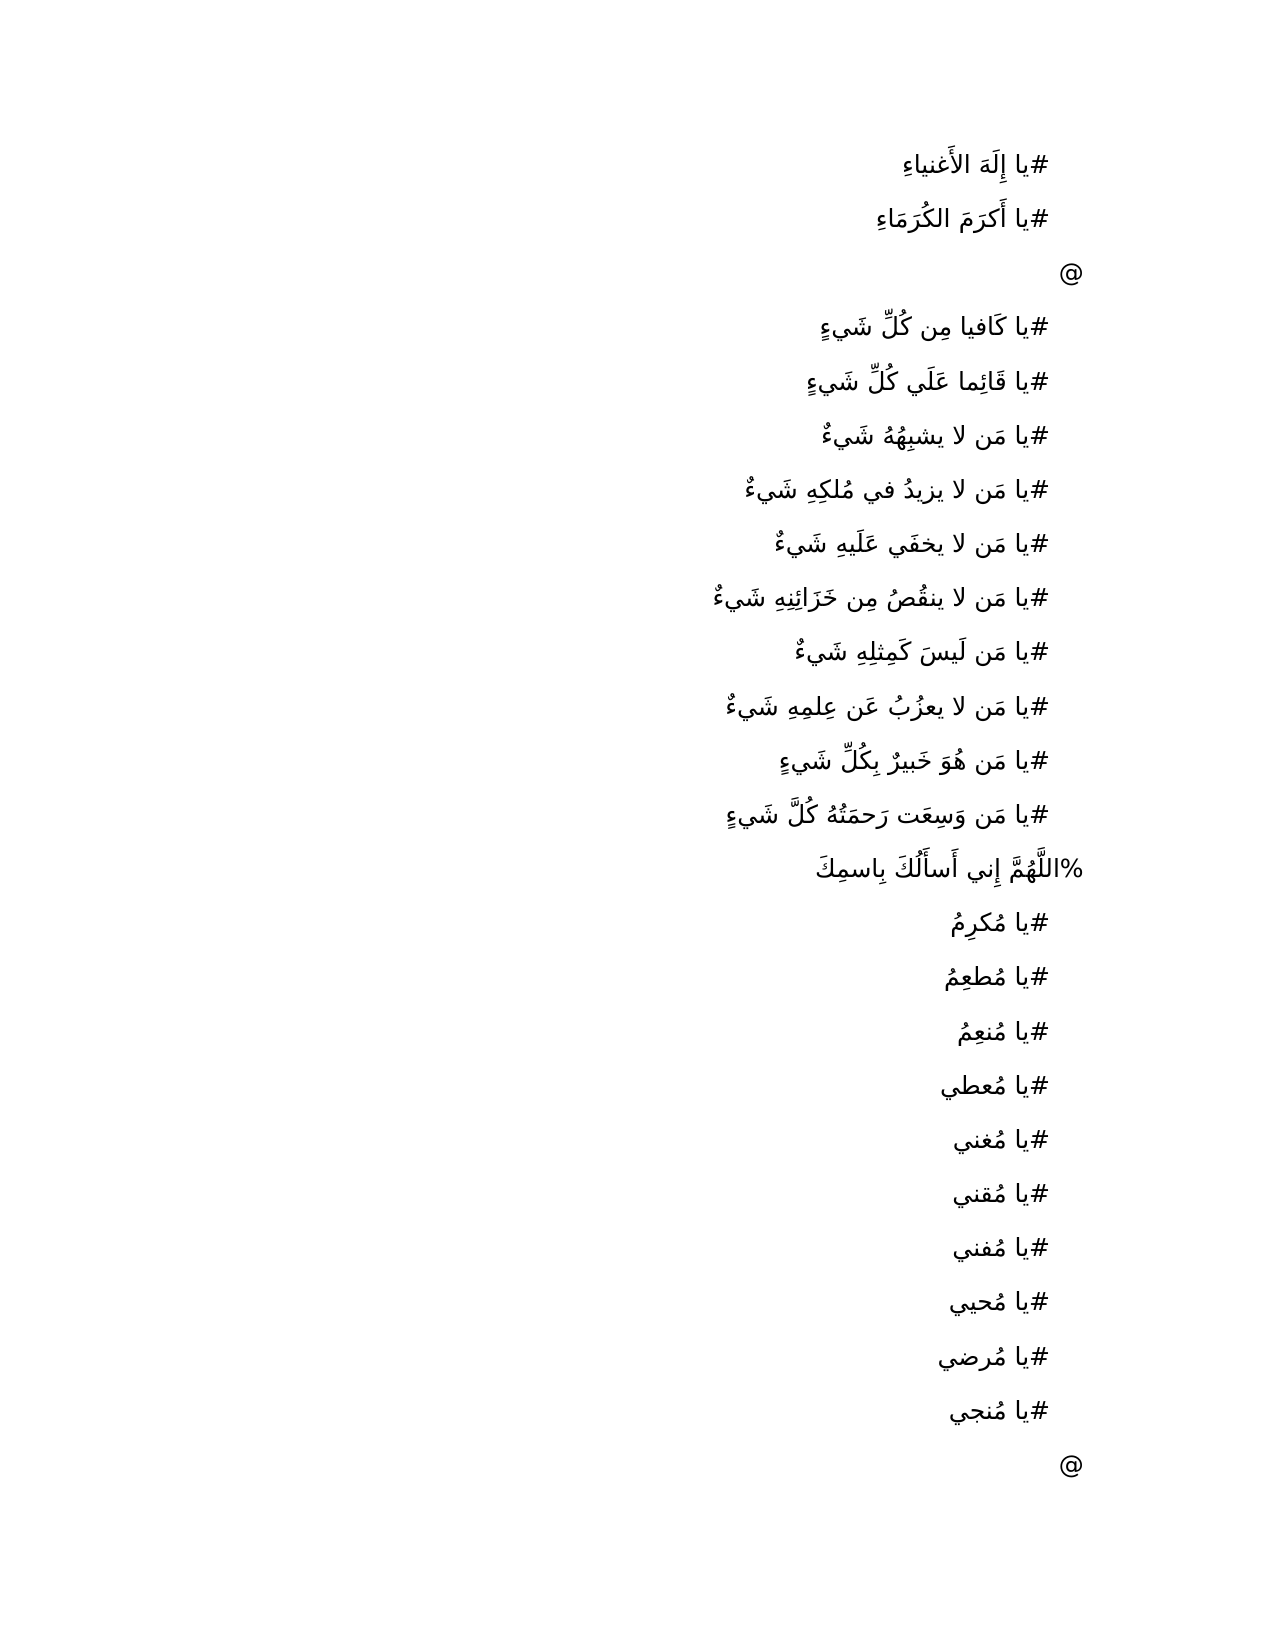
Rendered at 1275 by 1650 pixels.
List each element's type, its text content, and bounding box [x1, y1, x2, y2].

text #يا مَن هُوَ خَبيرٌ بِكُلِّ شَي‌ءٍ [150, 746, 1125, 775]
text #يا إِلَهَ الأَغنياءِ [150, 150, 1125, 179]
text #يا مُطعِمُ [150, 962, 1125, 992]
text #يا مُرضي [150, 1342, 1125, 1371]
text #يا مَن لَيسَ كَمِثلِهِ شَي‌ءٌ [150, 637, 1125, 667]
text #يا مُعطي [150, 1071, 1125, 1100]
text #يا مَن لا يشبِهُهُ شَي‌ءٌ [150, 421, 1125, 450]
text #يا مُفني [150, 1233, 1125, 1262]
text %اللَّهُمَّ إِني أَسأَلُكَ بِاسمِكَ [150, 854, 1125, 883]
text #يا مُكرِمُ [150, 908, 1125, 937]
text #يا أَكرَمَ الكُرَمَاءِ [150, 204, 1125, 233]
text #يا مَن لا ينقُصُ مِن خَزَائِنِهِ شَي‌ءٌ [150, 583, 1125, 612]
text #يا مَن وَسِعَت رَحمَتُهُ كُلَّ شَي‌ءٍ [150, 800, 1125, 829]
text #يا قَائِما عَلَي كُلِّ شَي‌ءٍ [150, 367, 1125, 396]
text #يا مُحيي [150, 1287, 1125, 1317]
text #يا مَن لا يزيدُ في مُلكِهِ شَي‌ءٌ [150, 475, 1125, 504]
text #يا مَن لا يعزُبُ عَن عِلمِهِ شَي‌ءٌ [150, 692, 1125, 721]
text @ [150, 258, 1125, 287]
text #يا كَافيا مِن كُلِّ شَي‌ءٍ [150, 312, 1125, 342]
text #يا مُقني [150, 1179, 1125, 1208]
text #يا مُنعِمُ [150, 1017, 1125, 1046]
text @ [150, 1450, 1125, 1479]
text #يا مُنجي [150, 1396, 1125, 1425]
text #يا مُغني [150, 1125, 1125, 1154]
text #يا مَن لا يخفَي عَلَيهِ شَي‌ءٌ [150, 529, 1125, 558]
